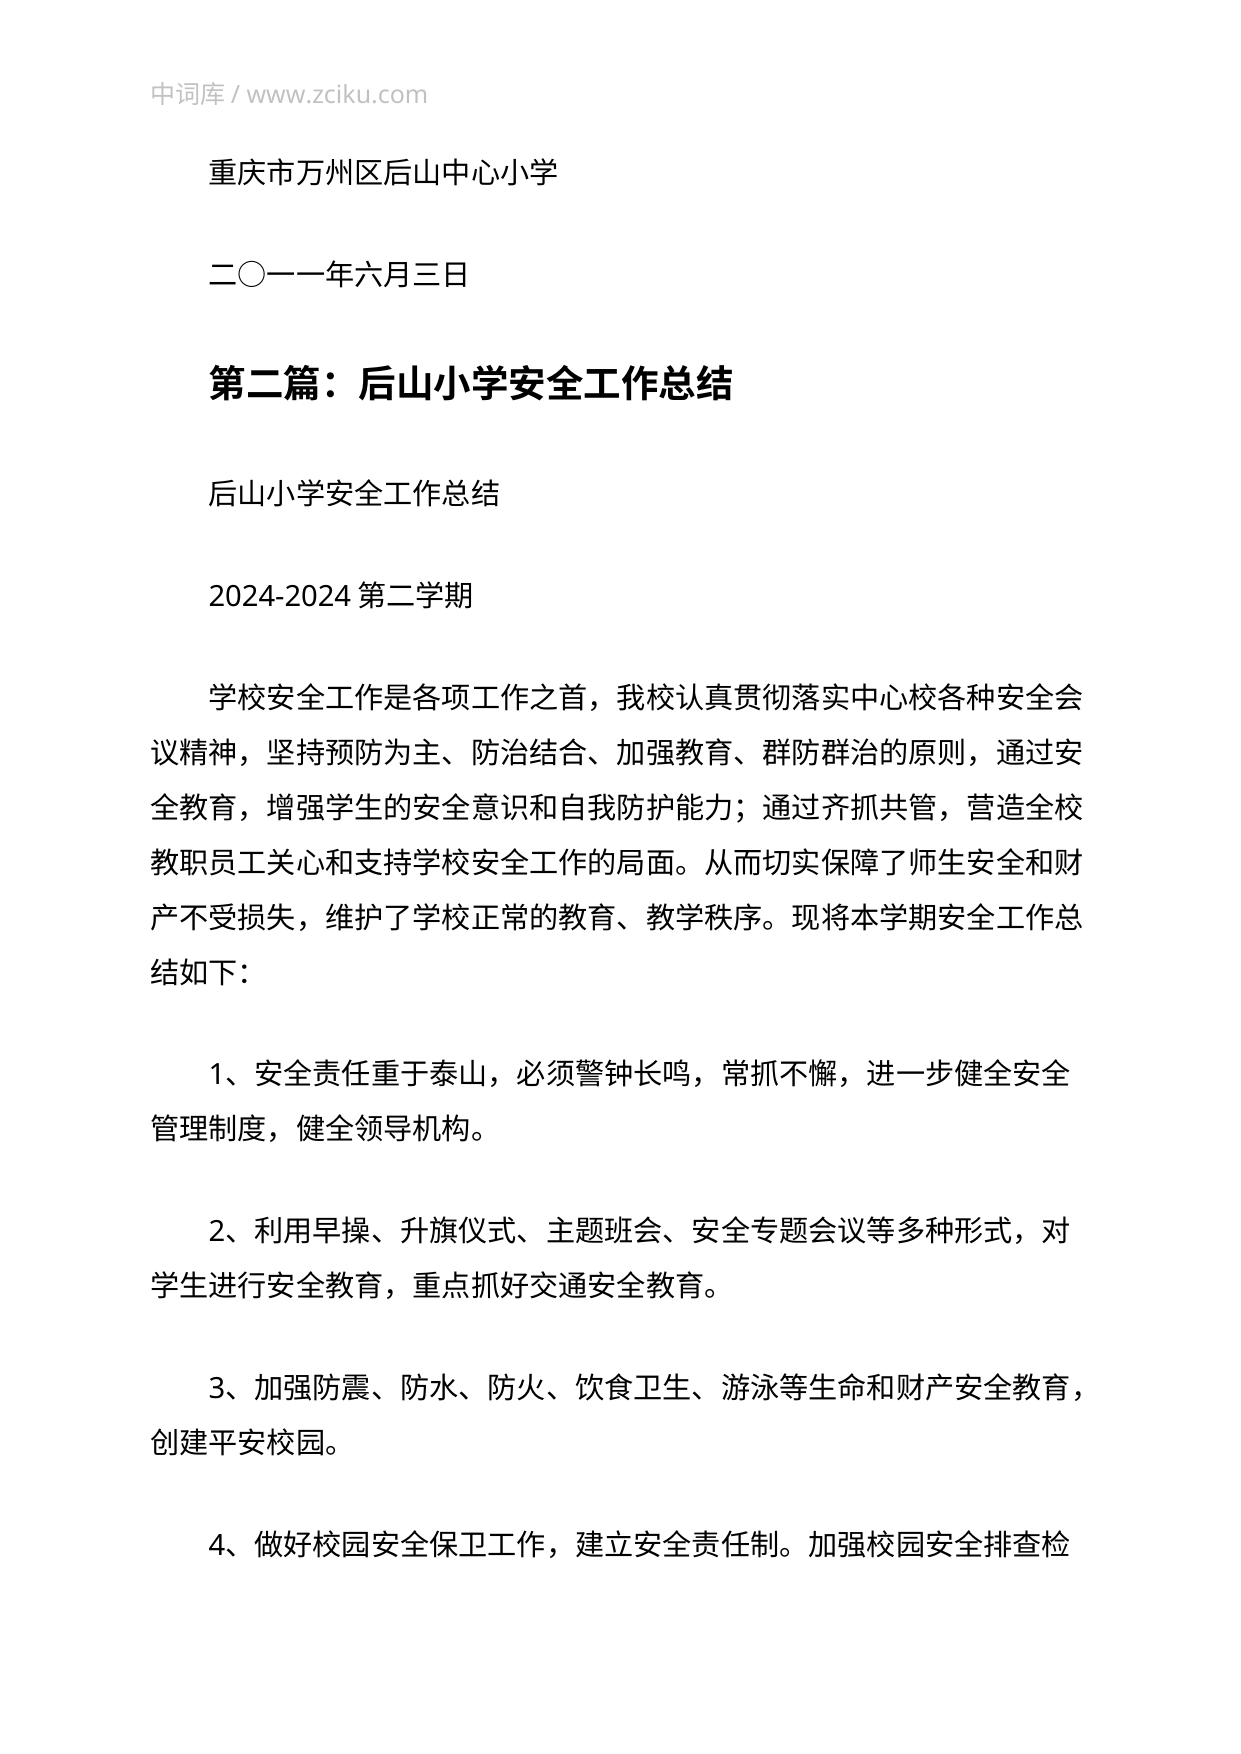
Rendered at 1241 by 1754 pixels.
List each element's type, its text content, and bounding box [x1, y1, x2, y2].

text 重庆市万州区后山中心小学 [150, 150, 1090, 192]
text 1、安全责任重于泰山，必须警钟长鸣，常抓不懈，进一步健全安全管理制度，健全领导机构。 [150, 1051, 1090, 1148]
text 第二篇：后山小学安全工作总结 [150, 353, 1090, 408]
text 后山小学安全工作总结 [150, 471, 1090, 513]
text 2024-2024第二学期 [150, 573, 1090, 615]
text 二○一一年六月三日 [150, 252, 1090, 294]
text 3、加强防震、防水、防火、饮食卫生、游泳等生命和财产安全教育，创建平安校园。 [150, 1364, 1090, 1462]
text 学校安全工作是各项工作之首，我校认真贯彻落实中心校各种安全会议精神，坚持预防为主、防治结合、加强教育、群防群治的原则，通过安全教育，增强学生的安全意识和自我防护能力；通过齐抓共管，营造全校教职员工关心和支持学校安全工作的局面。从而切实保障了师生安全和财产不受损失，维护了学校正常的教育、教学秩序。现将本学期安全工作总结如下： [150, 675, 1090, 991]
text 2、利用早操、升旗仪式、主题班会、安全专题会议等多种形式，对学生进行安全教育，重点抓好交通安全教育。 [150, 1208, 1090, 1305]
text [150, 1521, 1090, 1564]
